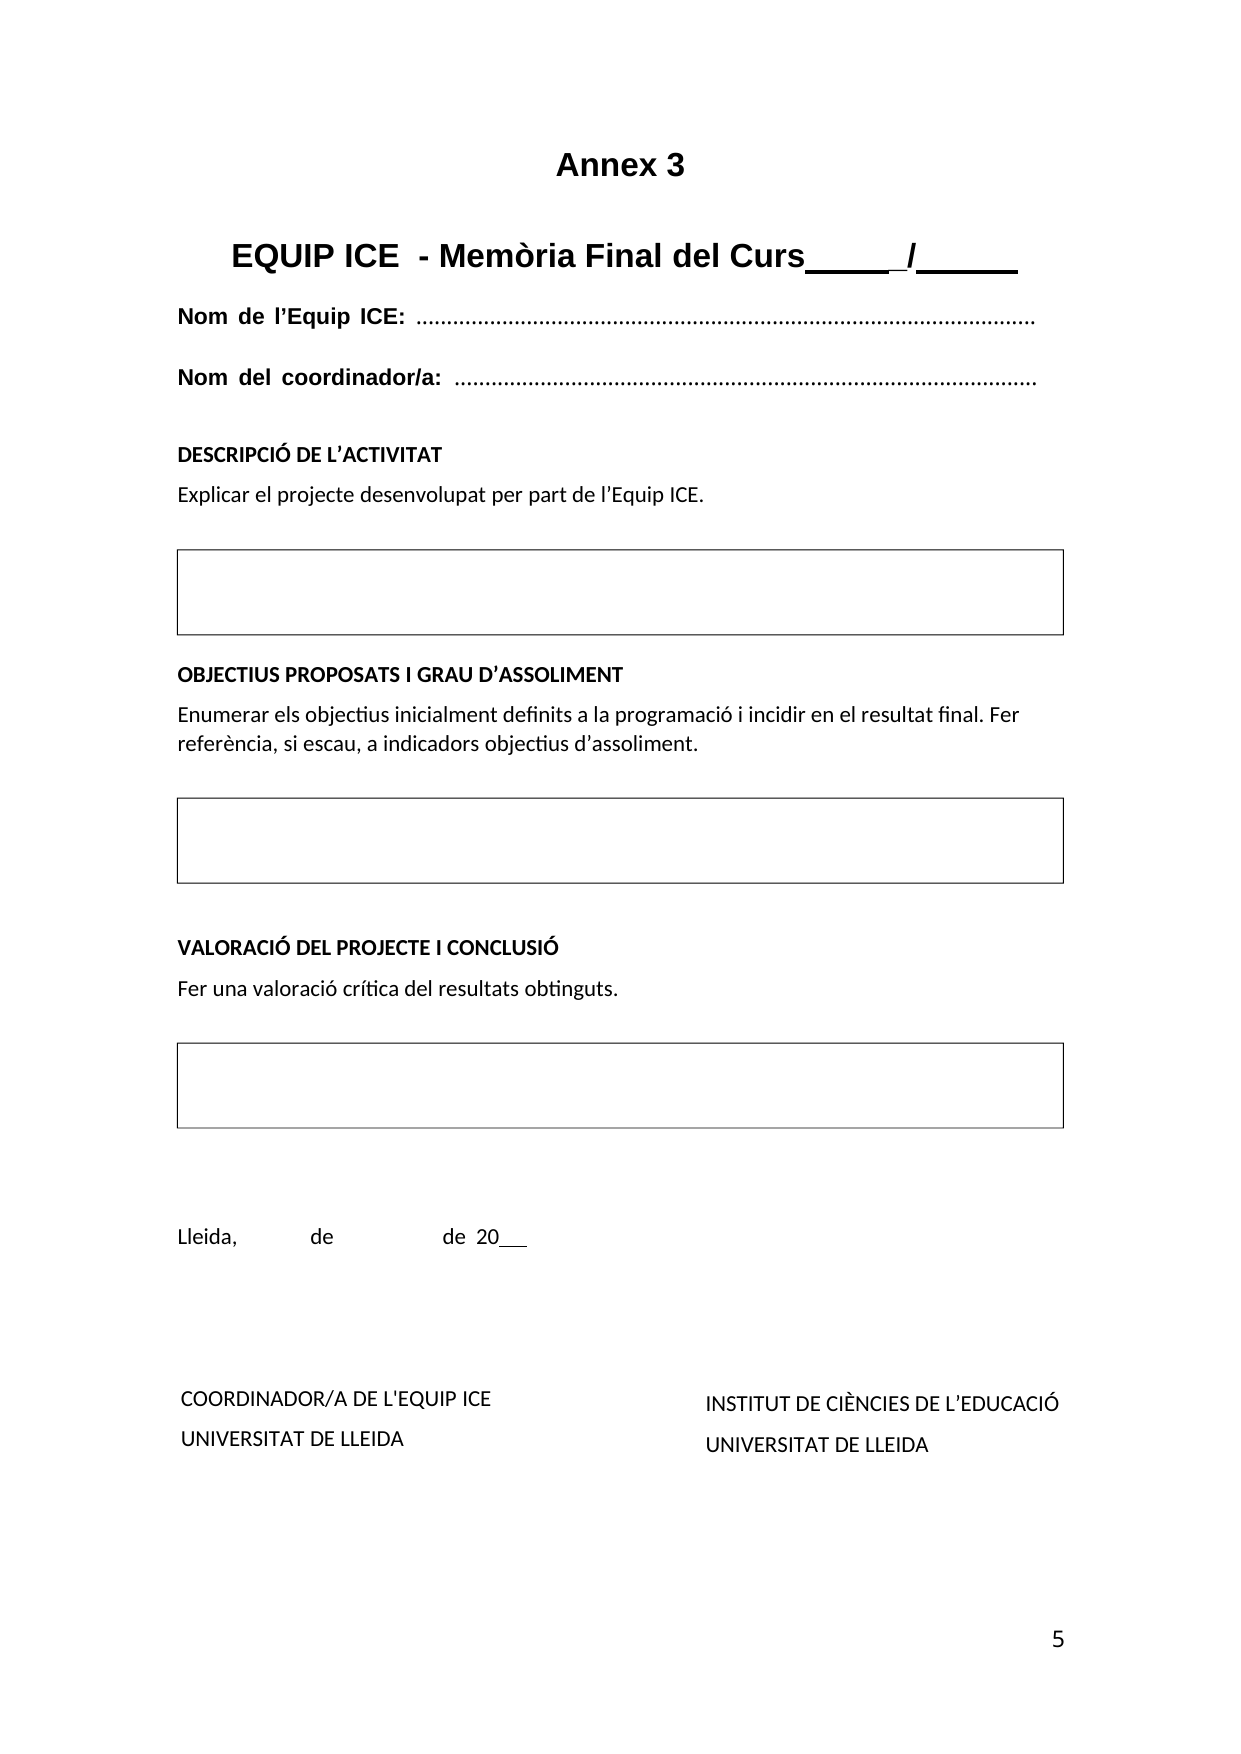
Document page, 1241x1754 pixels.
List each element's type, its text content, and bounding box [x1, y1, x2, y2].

text INSTITUT DE CIÈNCIES DE L’EDUCACIÓ UNIVERSITAT DE LLEIDA [705, 1389, 1061, 1458]
text Lleida, de de 20 [177, 1222, 1082, 1250]
text Enumerar els objectius inicialment definits a la programació i incidir en el resultat final. Fer referència, si escau, a indicadors objectius d’assoliment. [177, 701, 1023, 757]
text Fer una valoració crítica del resultats obtinguts. [177, 974, 1082, 1002]
text Explicar el projecte desenvolupat per part de l’Equip ICE. [177, 480, 1082, 508]
text EQUIP ICE - Memòria Final del Curs _/ [166, 236, 1082, 275]
text Nom del coordinador/a: ............................................................................................... [177, 360, 1082, 392]
text Annex 3 [553, 145, 687, 183]
text Nom de l’Equip ICE: ..................................................................................................... [177, 300, 1082, 331]
text COORDINADOR/A DE L'EQUIP ICE [181, 1384, 496, 1412]
subtitle OBJECTIUS PROPOSATS I GRAU D’ASSOLIMENT [177, 660, 1082, 688]
subtitle DESCRIPCIÓ DE L’ACTIVITAT [177, 440, 1082, 468]
subtitle VALORACIÓ DEL PROJECTE I CONCLUSIÓ [177, 933, 1082, 961]
text UNIVERSITAT DE LLEIDA [181, 1424, 496, 1452]
